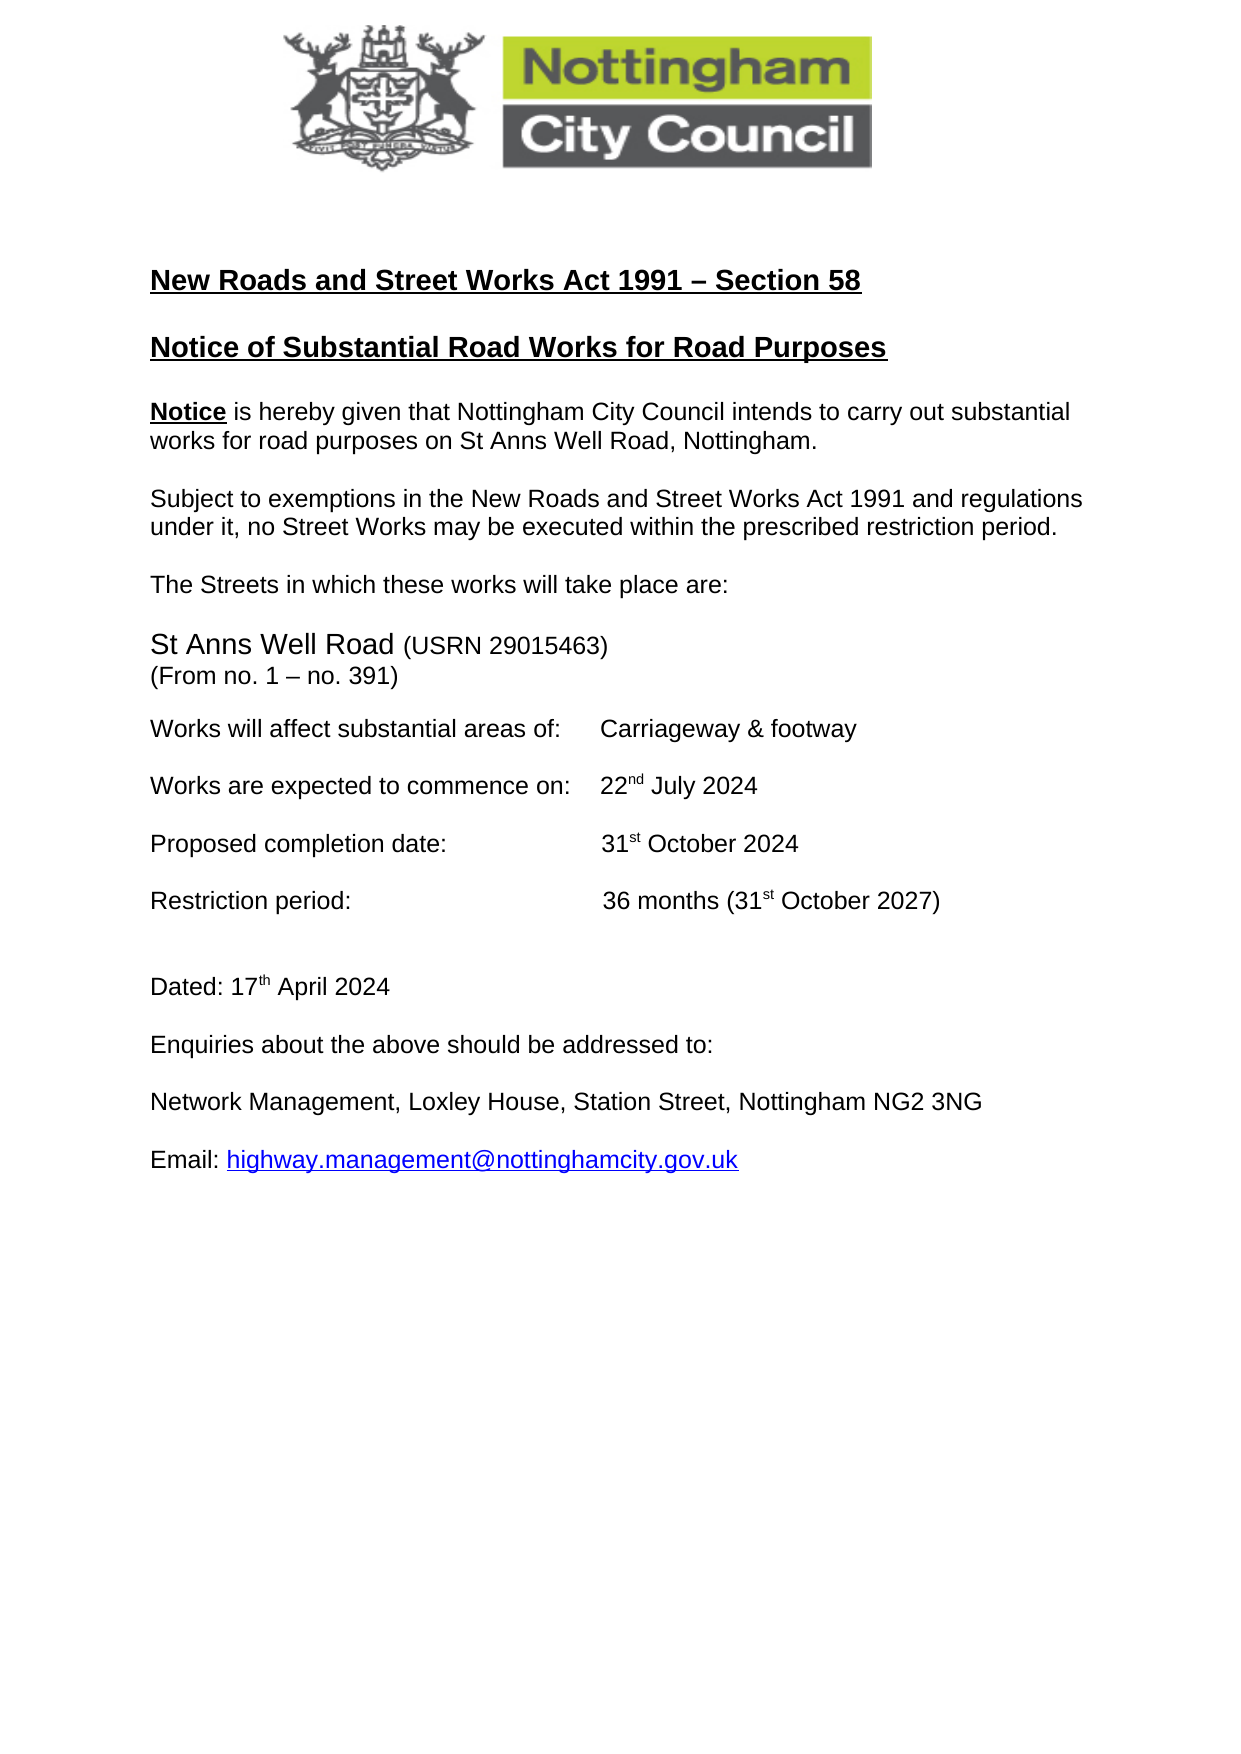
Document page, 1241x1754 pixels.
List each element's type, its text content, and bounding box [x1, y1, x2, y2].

text New Roads and Street Works Act 1991 – Section 58 [150, 263, 1090, 297]
text The Streets in which these works will take place are: [150, 570, 1090, 598]
text (From no. 1 – no. 391) [150, 661, 1090, 689]
text St Anns Well Road (USRN 29015463) [150, 627, 1090, 661]
text Proposed completion date: 31st October 2024 [150, 828, 1090, 857]
text Email: highway.management@nottinghamcity.gov.uk [150, 1145, 1090, 1173]
text Dated: 17th April 2024 [150, 972, 1090, 1001]
text Notice of Substantial Road Works for Road Purposes [150, 330, 1090, 364]
text Works will affect substantial areas of: Carriageway & footway [150, 713, 1090, 742]
text Subject to exemptions in the New Roads and Street Works Act 1991 and regulations under it, no Street Works may be executed within the prescribed restriction period. [150, 483, 1090, 541]
text Network Management, Loxley House, Station Street, Nottingham NG2 3NG [150, 1087, 1090, 1116]
picture [282, 25, 872, 174]
text Notice is hereby given that Nottingham City Council intends to carry out substantial works for road purposes on St Anns Well Road, Nottingham. [150, 397, 1090, 455]
text Works are expected to commence on: 22nd July 2024 [150, 771, 1090, 800]
text Restriction period: 36 months (31st October 2027) [150, 886, 1090, 915]
text Enquiries about the above should be addressed to: [150, 1030, 1090, 1058]
